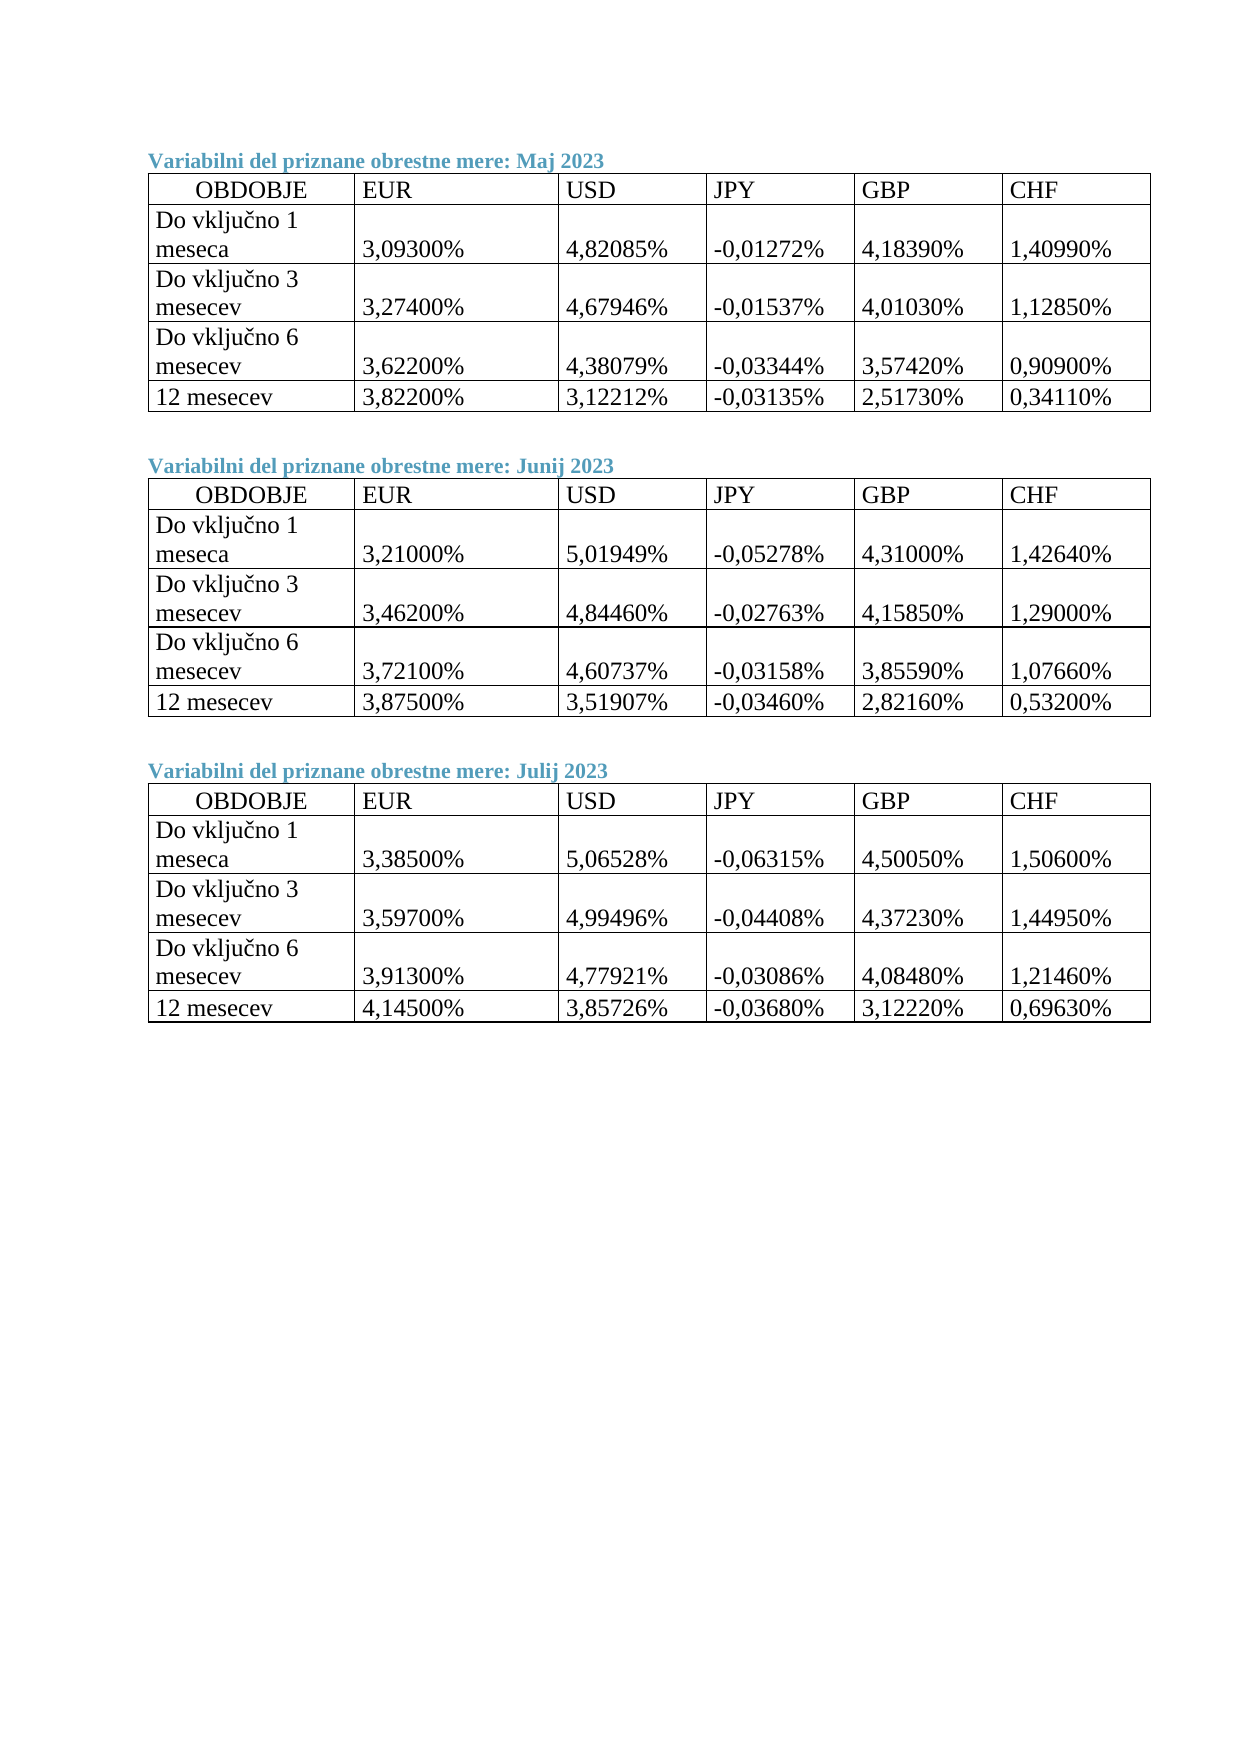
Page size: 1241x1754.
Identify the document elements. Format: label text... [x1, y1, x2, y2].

table_cell 4,99496% [559, 874, 706, 932]
text Variabilni del priznane obrestne mere: Julij 2023 [148, 758, 1093, 783]
table_cell -0,03680% [707, 991, 854, 1021]
table_cell 1,21460% [1003, 933, 1150, 990]
table_cell Do vključno 6 mesecev [149, 628, 354, 685]
table_header JPY [707, 784, 854, 814]
table_cell 3,87500% [355, 686, 558, 716]
table_cell -0,05278% [707, 510, 854, 568]
table_cell 3,62200% [355, 322, 558, 380]
table_cell 1,42640% [1003, 510, 1150, 568]
table_header OBDOBJE [149, 479, 354, 509]
table_cell 3,09300% [355, 205, 558, 263]
table_cell 3,57420% [855, 322, 1002, 380]
table_header USD [559, 479, 706, 509]
table_cell 12 mesecev [149, 381, 354, 411]
table_cell -0,03158% [707, 628, 854, 685]
table_cell 5,01949% [559, 510, 706, 568]
table_cell 4,38079% [559, 322, 706, 380]
table_cell 1,50600% [1003, 816, 1150, 873]
table_cell 0,34110% [1003, 381, 1150, 411]
table_cell 4,15850% [855, 569, 1002, 626]
table_cell Do vključno 3 mesecev [149, 569, 354, 626]
table_header GBP [855, 784, 1002, 814]
table_cell Do vključno 6 mesecev [149, 322, 354, 380]
table_cell 0,90900% [1003, 322, 1150, 380]
table_cell -0,06315% [707, 816, 854, 873]
table_cell 3,82200% [355, 381, 558, 411]
table_cell 3,59700% [355, 874, 558, 932]
table_header USD [559, 784, 706, 814]
table_cell 3,85726% [559, 991, 706, 1021]
table_header USD [559, 174, 706, 204]
table_cell -0,03135% [707, 381, 854, 411]
table_cell 1,12850% [1003, 264, 1150, 321]
table_cell 4,01030% [855, 264, 1002, 321]
table_cell 3,21000% [355, 510, 558, 568]
table_cell 4,18390% [855, 205, 1002, 263]
table_cell 4,14500% [355, 991, 558, 1021]
table_cell -0,01537% [707, 264, 854, 321]
table_cell -0,04408% [707, 874, 854, 932]
table_cell 3,12212% [559, 381, 706, 411]
table_cell 1,44950% [1003, 874, 1150, 932]
table_cell 4,82085% [559, 205, 706, 263]
table_header CHF [1003, 784, 1150, 814]
table_cell -0,03344% [707, 322, 854, 380]
table_cell -0,03460% [707, 686, 854, 716]
table_cell Do vključno 1 meseca [149, 205, 354, 263]
table_cell 1,40990% [1003, 205, 1150, 263]
table_cell 0,69630% [1003, 991, 1150, 1021]
table_header OBDOBJE [149, 784, 354, 814]
text Variabilni del priznane obrestne mere: Maj 2023 [148, 148, 1093, 173]
table_cell 3,46200% [355, 569, 558, 626]
table_cell 3,85590% [855, 628, 1002, 685]
table_cell 4,77921% [559, 933, 706, 990]
table_cell 4,60737% [559, 628, 706, 685]
table_header CHF [1003, 479, 1150, 509]
table_cell -0,02763% [707, 569, 854, 626]
table_cell 2,51730% [855, 381, 1002, 411]
table_cell Do vključno 6 mesecev [149, 933, 354, 990]
table_cell 4,31000% [855, 510, 1002, 568]
table_header JPY [707, 174, 854, 204]
table_cell 3,91300% [355, 933, 558, 990]
table_cell 3,27400% [355, 264, 558, 321]
table_header EUR [355, 174, 558, 204]
table_header GBP [855, 479, 1002, 509]
text Variabilni del priznane obrestne mere: Junij 2023 [148, 453, 1093, 478]
table_cell -0,01272% [707, 205, 854, 263]
table_header EUR [355, 479, 558, 509]
table_cell Do vključno 3 mesecev [149, 874, 354, 932]
table_cell 4,37230% [855, 874, 1002, 932]
table_cell 5,06528% [559, 816, 706, 873]
table_cell 2,82160% [855, 686, 1002, 716]
table_header GBP [855, 174, 1002, 204]
table_cell 3,72100% [355, 628, 558, 685]
table_cell Do vključno 1 meseca [149, 510, 354, 568]
table_cell 1,29000% [1003, 569, 1150, 626]
table_cell Do vključno 3 mesecev [149, 264, 354, 321]
table_cell 1,07660% [1003, 628, 1150, 685]
table_cell -0,03086% [707, 933, 854, 990]
table_header OBDOBJE [149, 174, 354, 204]
table_cell Do vključno 1 meseca [149, 816, 354, 873]
table_cell 4,08480% [855, 933, 1002, 990]
table_cell 3,38500% [355, 816, 558, 873]
table_header CHF [1003, 174, 1150, 204]
table_cell 0,53200% [1003, 686, 1150, 716]
table_cell 4,84460% [559, 569, 706, 626]
table_cell 12 mesecev [149, 991, 354, 1021]
table_cell 4,67946% [559, 264, 706, 321]
table_cell 12 mesecev [149, 686, 354, 716]
table_header JPY [707, 479, 854, 509]
table_cell 4,50050% [855, 816, 1002, 873]
table_cell 3,51907% [559, 686, 706, 716]
table_cell 3,12220% [855, 991, 1002, 1021]
table_header EUR [355, 784, 558, 814]
